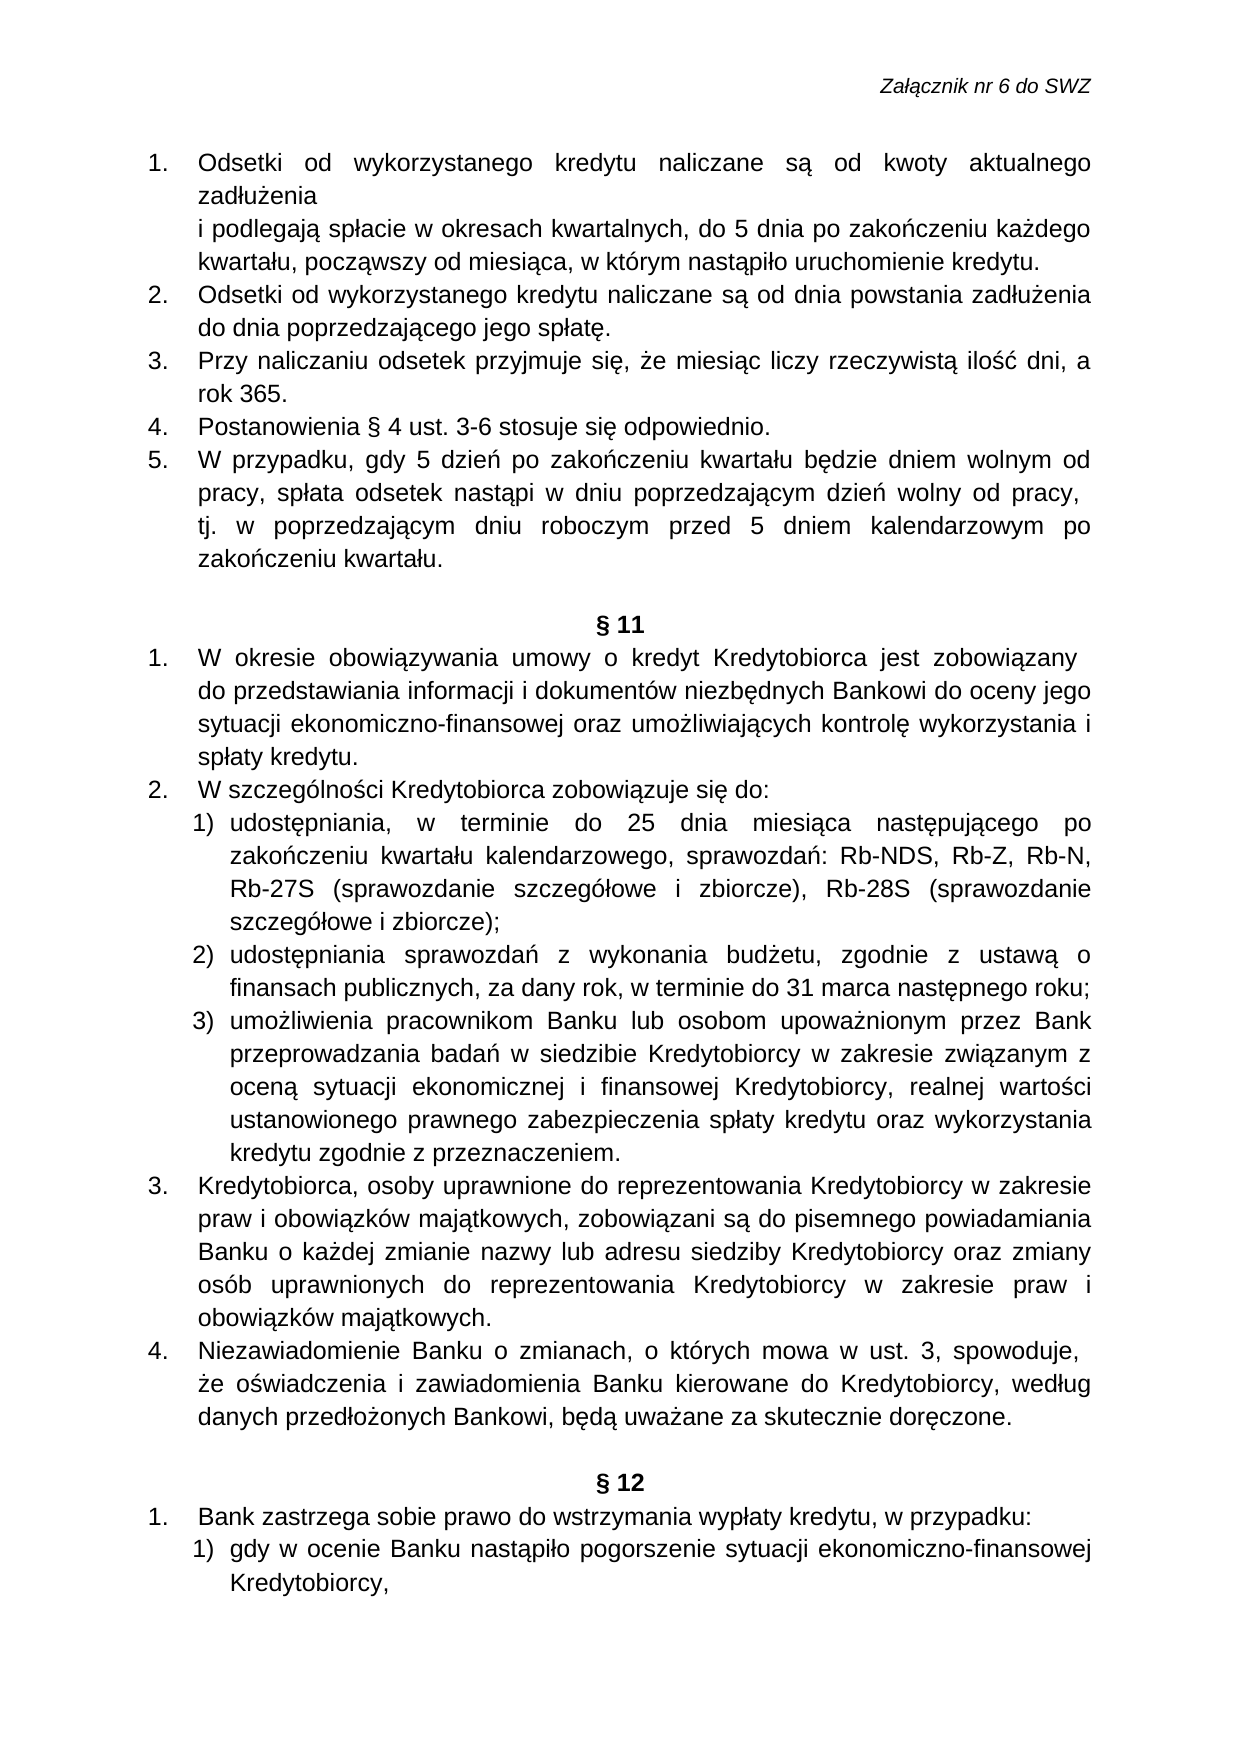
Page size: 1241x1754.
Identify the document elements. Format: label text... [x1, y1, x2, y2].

text § 12 [148, 1468, 1093, 1497]
list Przy naliczaniu odsetek przyjmuje się, że miesiąc liczy rzeczywistą ilość dni, a rok 365. [148, 346, 1093, 407]
list Postanowienia § 4 ust. 3-6 stosuje się odpowiednio. [148, 412, 1093, 441]
list Kredytobiorca, osoby uprawnione do reprezentowania Kredytobiorcy w zakresie praw i obowiązków majątkowych, zobowiązani są do pisemnego powiadamiania Banku o każdej zmianie nazwy lub adresu siedziby Kredytobiorcy oraz zmiany osób uprawnionych do reprezentowania Kredytobiorcy w zakresie praw i obowiązków majątkowych. [148, 1171, 1093, 1332]
list udostępniania, w terminie do 25 dnia miesiąca następującego po zakończeniu kwartału kalendarzowego, sprawozdań: Rb-NDS, Rb-Z, Rb-N, Rb-27S (sprawozdanie szczegółowe i zbiorcze), Rb-28S (sprawozdanie szczegółowe i zbiorcze); [192, 808, 1093, 936]
list gdy w ocenie Banku nastąpiło pogorszenie sytuacji ekonomiczno-finansowej Kredytobiorcy, [192, 1534, 1093, 1596]
list W okresie obowiązywania umowy o kredyt Kredytobiorca jest zobowiązany do przedstawiania informacji i dokumentów niezbędnych Bankowi do oceny jego sytuacji ekonomiczno-finansowej oraz umożliwiających kontrolę wykorzystania i spłaty kredytu. [148, 643, 1093, 771]
list Odsetki od wykorzystanego kredytu naliczane są od dnia powstania zadłużenia do dnia poprzedzającego jego spłatę. [148, 280, 1093, 341]
text § 11 [148, 610, 1093, 639]
list W przypadku, gdy 5 dzień po zakończeniu kwartału będzie dniem wolnym od pracy, spłata odsetek nastąpi w dniu poprzedzającym dzień wolny od pracy, tj. w poprzedzającym dniu roboczym przed 5 dniem kalendarzowym po zakończeniu kwartału. [148, 445, 1093, 573]
list W szczególności Kredytobiorca zobowiązuje się do: [148, 775, 1093, 804]
list Niezawiadomienie Banku o zmianach, o których mowa w ust. 3, spowoduje, że oświadczenia i zawiadomienia Banku kierowane do Kredytobiorcy, według danych przedłożonych Bankowi, będą uważane za skutecznie doręczone. [148, 1336, 1093, 1431]
list udostępniania sprawozdań z wykonania budżetu, zgodnie z ustawą o finansach publicznych, za dany rok, w terminie do 31 marca następnego roku; [192, 940, 1093, 1002]
list Odsetki od wykorzystanego kredytu naliczane są od kwoty aktualnego zadłużenia i podlegają spłacie w okresach kwartalnych, do 5 dnia po zakończeniu każdego kwartału, począwszy od miesiąca, w którym nastąpiło uruchomienie kredytu. [148, 148, 1093, 275]
list Bank zastrzega sobie prawo do wstrzymania wypłaty kredytu, w przypadku: [148, 1501, 1093, 1530]
list umożliwienia pracownikom Banku lub osobom upoważnionym przez Bank przeprowadzania badań w siedzibie Kredytobiorcy w zakresie związanym z oceną sytuacji ekonomicznej i finansowej Kredytobiorcy, realnej wartości ustanowionego prawnego zabezpieczenia spłaty kredytu oraz wykorzystania kredytu zgodnie z przeznaczeniem. [192, 1006, 1093, 1167]
